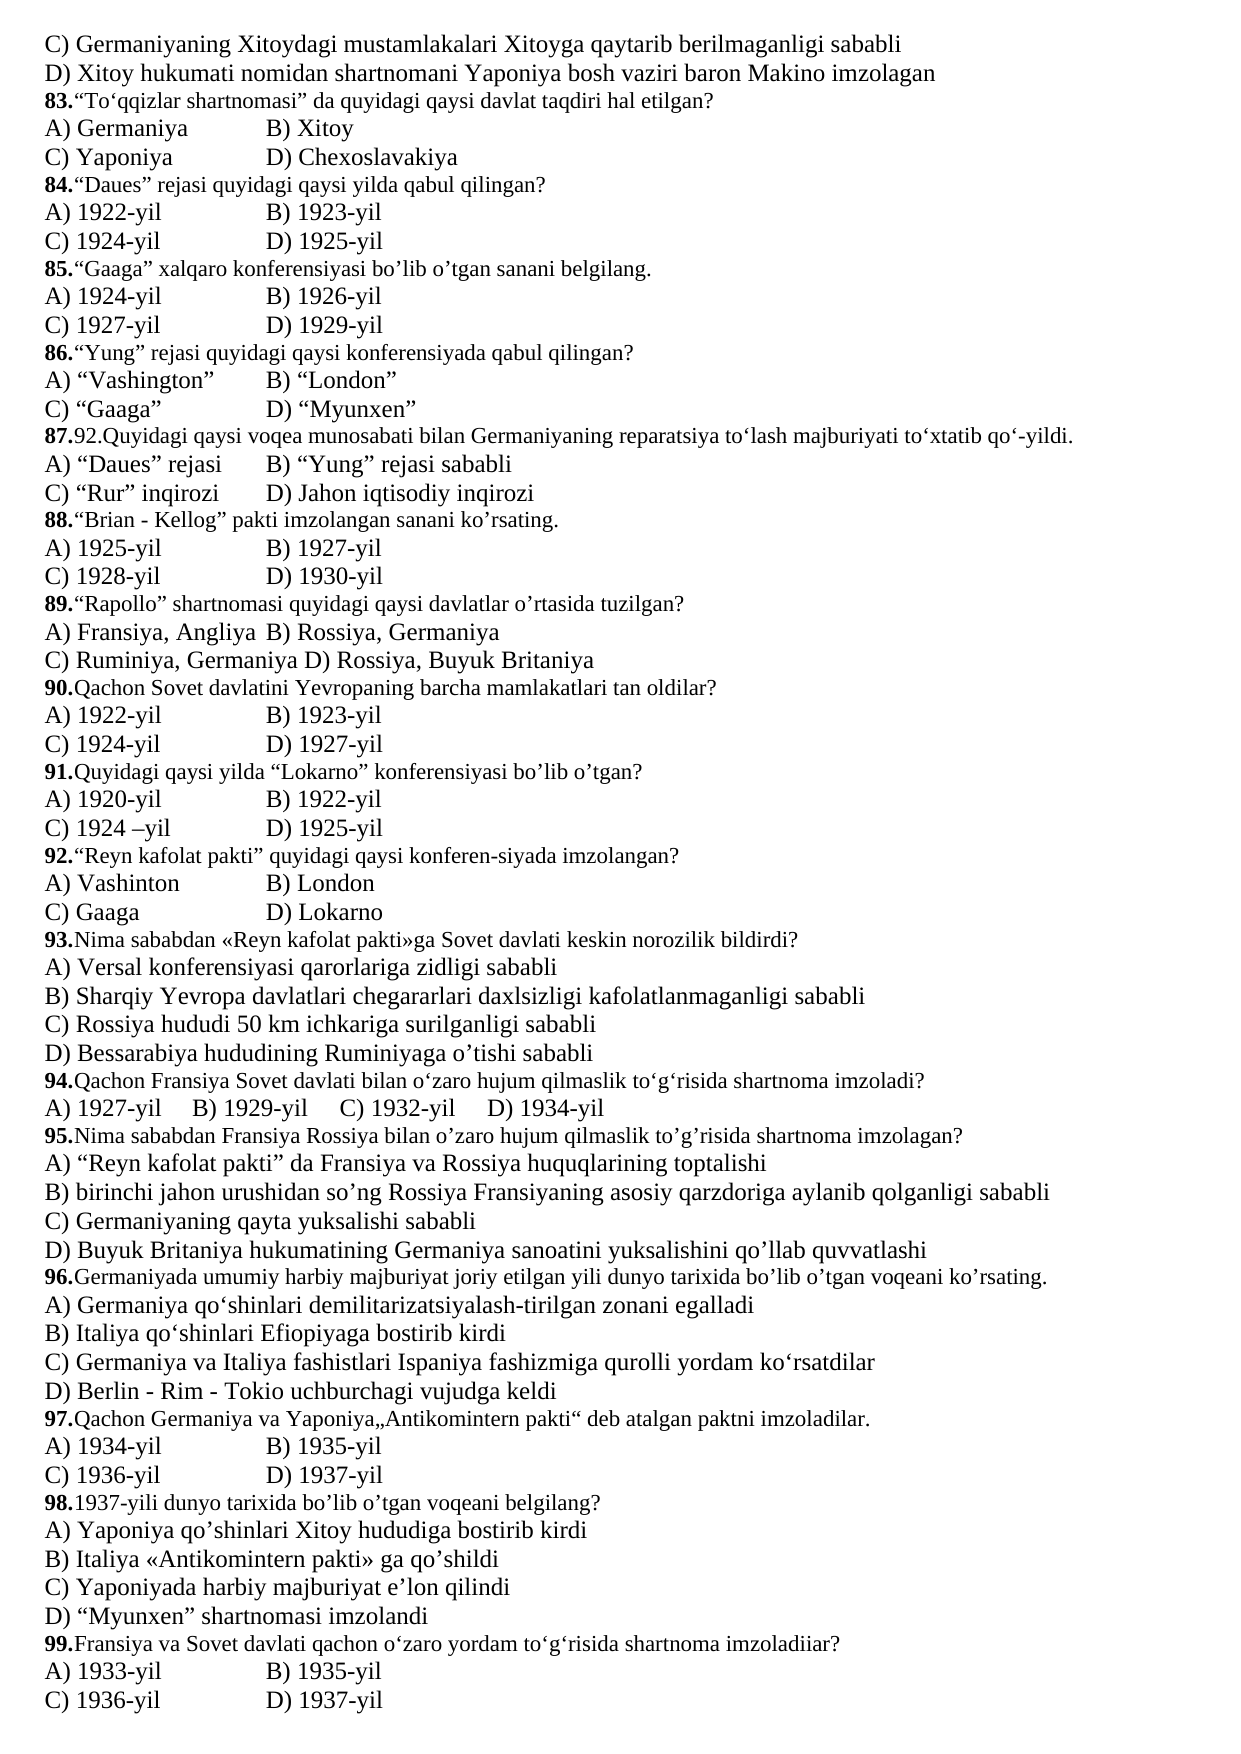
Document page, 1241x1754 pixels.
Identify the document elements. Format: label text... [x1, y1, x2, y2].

text A) 1925-yil B) 1927-yil [44, 533, 1196, 561]
text C) Ruminiya, Germaniya D) Rossiya, Buyuk Britaniya [44, 645, 1196, 674]
list Quyidagi qaysi yilda “Lokarno” konferensiyasi bo’lib o’tgan? [44, 758, 1196, 784]
list 1937-yili dunyo tarixida bo’lib o’tgan voqeani belgilang? [44, 1489, 1196, 1515]
list Fransiya va Sovet davlati qachon o‘zaro yordam to‘g‘risida shartnoma imzoladiiar? [44, 1630, 1196, 1656]
text A) Fransiya, Angliya B) Rossiya, Germaniya [44, 617, 1196, 645]
text A) 1934-yil B) 1935-yil [44, 1431, 1196, 1460]
text A) 1922-yil B) 1923-yil [44, 700, 1196, 729]
list “Daues” rejasi quyidagi qaysi yilda qabul qilingan? [44, 171, 1196, 197]
text C) 1927-yil D) 1929-yil [44, 310, 1196, 339]
text A) Yaponiya qo’shinlari Xitoy hududiga bostirib kirdi [44, 1515, 1196, 1544]
list “Brian - Kellog” pakti imzolangan sanani ko’rsating. [44, 506, 1196, 533]
text A) 1922-yil B) 1923-yil [44, 197, 1196, 226]
text C) Gaaga D) Lokarno [44, 897, 1196, 926]
text D) Berlin - Rim - Tokio uchburchagi vujudga keldi [44, 1376, 1196, 1405]
text C) Germaniya va Italiya fashistlari Ispaniya fashizmiga qurolli yordam ko‘rsatdilar [44, 1347, 1196, 1376]
list 92.Quyidagi qaysi voqea munosabati bilan Germaniyaning reparatsiya to‘lash majburiyati to‘xtatib qo‘-yildi. [44, 422, 1196, 449]
list “Reyn kafolat pakti” quyidagi qaysi konferen-siyada imzolangan? [44, 842, 1196, 868]
text C) 1924-yil D) 1927-yil [44, 729, 1196, 758]
list Germaniyada umumiy harbiy majburiyat joriy etilgan yili dunyo tarixida bo’lib o’tgan voqeani ko’rsating. [44, 1263, 1196, 1290]
text C) 1924 –yil D) 1925-yil [44, 813, 1196, 842]
list Qachon Germaniya va Yaponiya„Antikomintern pakti“ deb atalgan paktni imzoladilar. [44, 1405, 1196, 1431]
list “Rapollo” shartnomasi quyidagi qaysi davlatlar o’rtasida tuzilgan? [44, 590, 1196, 617]
text C) “Rur” inqirozi D) Jahon iqtisodiy inqirozi [44, 478, 1196, 506]
text B) Sharqiy Yevropa davlatlari chegararlari daxlsizligi kafolatlanmaganligi sababli [44, 981, 1196, 1009]
text B) Italiya qo‘shinlari Efiopiyaga bostirib kirdi [44, 1318, 1196, 1347]
text C) Yaponiyada harbiy majburiyat e’lon qilindi [44, 1572, 1196, 1601]
text B) Italiya «Antikomintern pakti» ga qo’shildi [44, 1544, 1196, 1572]
text D) Bessarabiya hududining Ruminiyaga o’tishi sababli [44, 1038, 1196, 1067]
text C) Rossiya hududi ichkariga surilganligi sababli [44, 1009, 1196, 1038]
list Nima sababdan Fransiya Rossiya bilan o’zaro hujum qilmaslik to’g’risida shartnoma imzolagan? [44, 1122, 1196, 1148]
text D) Xitoy hukumati nomidan shartnomani Yaponiya bosh vaziri baron Makino imzolagan [44, 58, 1196, 87]
list “Yung” rejasi quyidagi qaysi konferensiyada qabul qilingan? [44, 339, 1196, 365]
text A) 1927-yil B) 1929-yil C) 1932-yil D) 1934-yil [44, 1093, 1196, 1122]
text C) 1936-yil D) 1937-yil [44, 1460, 1196, 1489]
text A) 1924-yil B) 1926-yil [44, 281, 1196, 310]
text C) Germaniyaning qayta yuksalishi sababli [44, 1206, 1196, 1235]
text A) Vashinton B) London [44, 868, 1196, 897]
list Qachon Fransiya Sovet davlati bilan o‘zaro hujum qilmaslik to‘g‘risida shartnoma imzoladi? [44, 1067, 1196, 1093]
text C) Yaponiya D) Chexoslavakiya [44, 142, 1196, 171]
text A) “Daues” rejasi B) “Yung” rejasi sababli [44, 449, 1196, 478]
text C) 1924-yil D) 1925-yil [44, 226, 1196, 255]
list “To‘qqizlar shartnomasi” da quyidagi qaysi davlat taqdiri hal etilgan? [44, 87, 1196, 113]
text A) Versal konferensiyasi qarorlariga zidligi sababli [44, 952, 1196, 981]
text B) birinchi jahon urushidan so’ng Rossiya Fransiyaning asosiy qarzdoriga aylanib qolganligi sababli [44, 1177, 1196, 1206]
text A) 1933-yil B) 1935-yil [44, 1656, 1196, 1685]
text D) Buyuk Britaniya hukumatining Germaniya sanoatini yuksalishini qo’llab quvvatlashi [44, 1235, 1196, 1263]
text C) 1936-yil D) 1937-yil [44, 1685, 1196, 1714]
text A) 1920-yil B) 1922-yil [44, 784, 1196, 813]
text C) Germaniyaning Xitoydagi mustamlakalari Xitoyga qaytarib berilmaganligi sababli [44, 29, 1196, 58]
list “Gaaga” xalqaro konferensiyasi bo’lib o’tgan sanani belgilang. [44, 255, 1196, 281]
text A) Germaniya B) Xitoy [44, 113, 1196, 142]
text A) “Vashington” B) “London” [44, 365, 1196, 394]
text D) “Myunxen” shartnomasi imzolandi [44, 1601, 1196, 1630]
text A) “Reyn kafolat pakti” da Fransiya va Rossiya huquqlarining toptalishi [44, 1148, 1196, 1177]
text C) “Gaaga” D) “Myunxen” [44, 394, 1196, 422]
list Nima sababdan «Reyn kafolat pakti»ga Sovet davlati keskin norozilik bildirdi? [44, 926, 1196, 952]
text C) 1928-yil D) 1930-yil [44, 561, 1196, 590]
text A) Germaniya qo‘shinlari demilitarizatsiyalash-tirilgan zonani egalladi [44, 1290, 1196, 1318]
list Qachon Sovet davlatini Yevropaning barcha mamlakatlari tan oldilar? [44, 674, 1196, 700]
